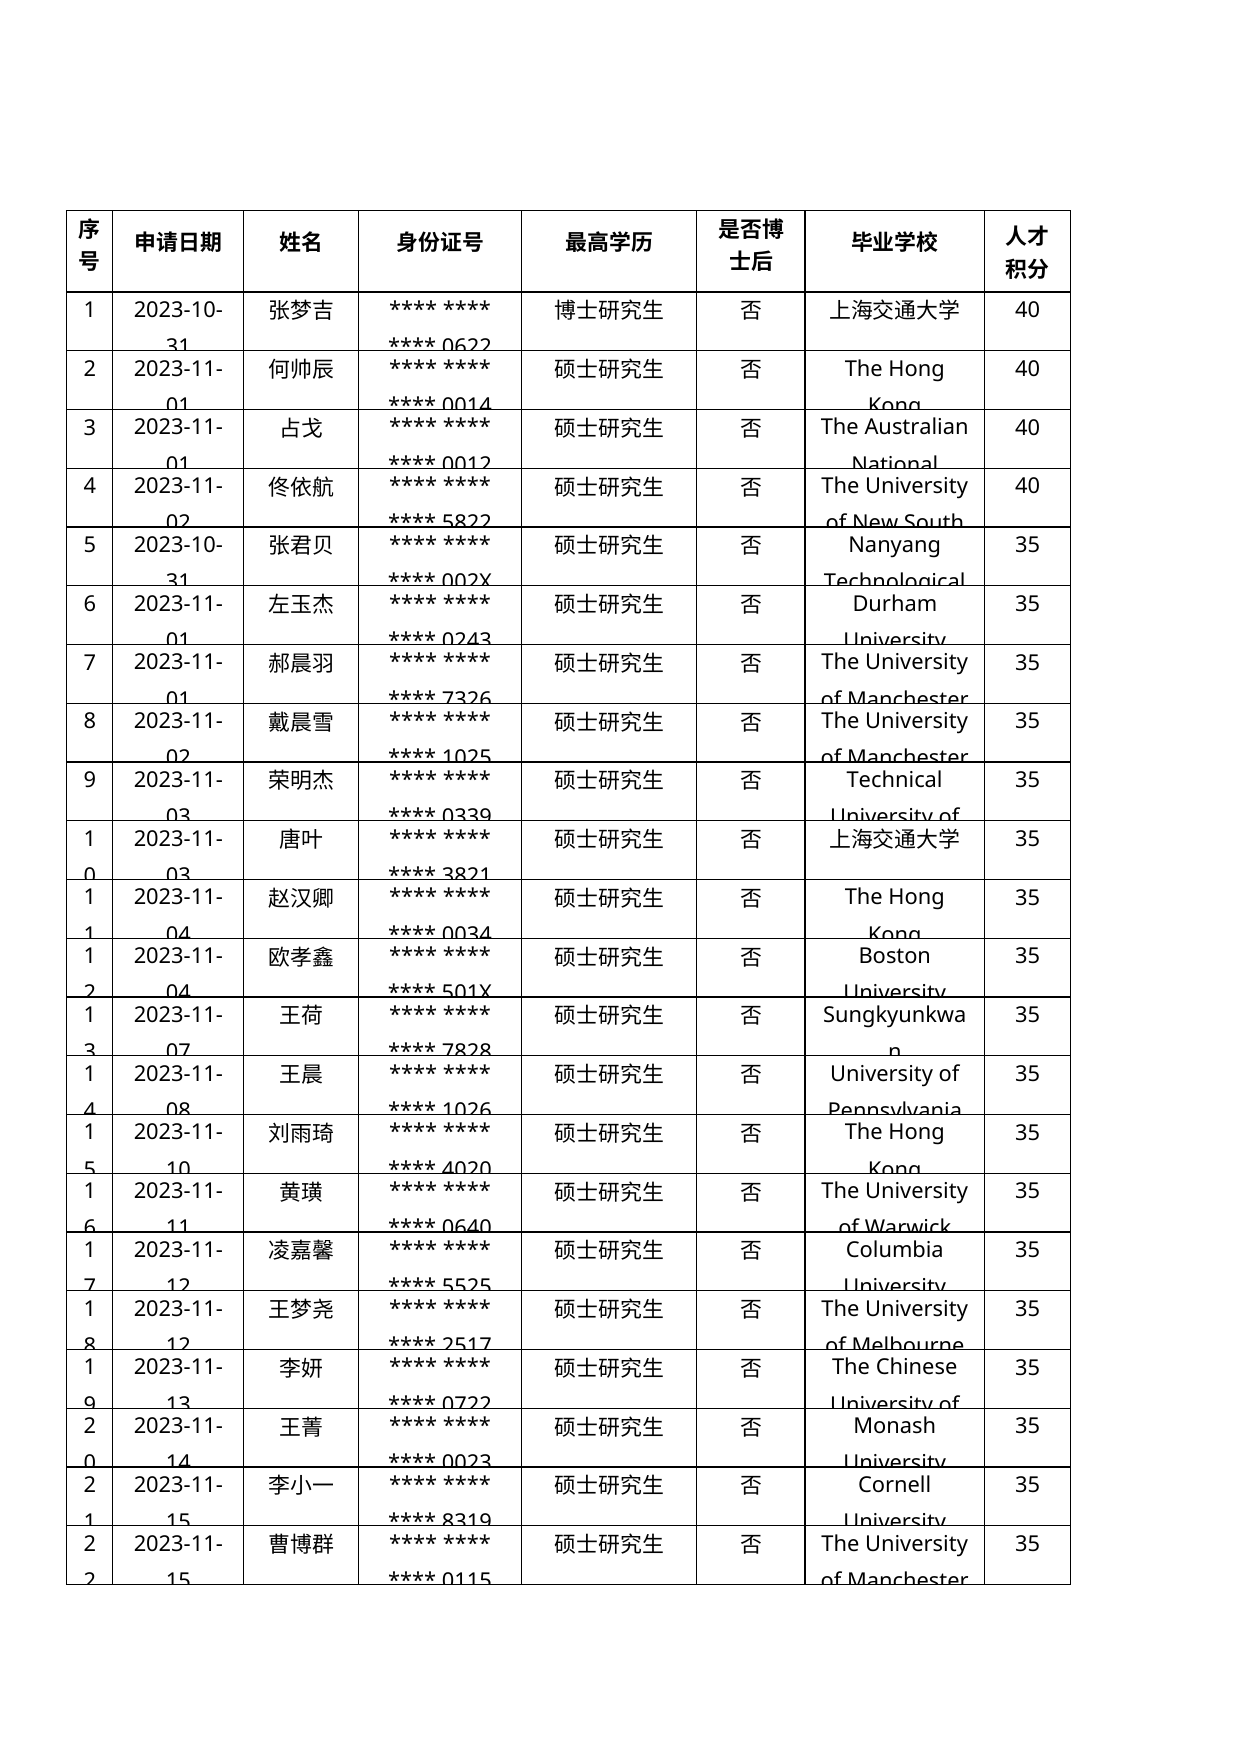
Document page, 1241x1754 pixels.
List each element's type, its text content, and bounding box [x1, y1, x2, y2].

table_cell 硕士研究生 [522, 1526, 696, 1584]
table_cell **** **** **** 3821 [359, 821, 521, 879]
table_cell 何帅辰 [244, 351, 358, 409]
table_cell 35 [985, 939, 1070, 996]
table_cell 硕士研究生 [522, 763, 696, 820]
table_cell 35 [985, 586, 1070, 644]
table_cell **** **** **** 0243 [359, 586, 521, 644]
table_cell 10 [67, 821, 112, 879]
table_cell 黄璜 [244, 1174, 358, 1231]
table_cell 否 [697, 1174, 804, 1231]
table_cell 2023-11-08 [113, 1056, 243, 1114]
table_cell 硕士研究生 [522, 704, 696, 761]
table_cell 20 [67, 1409, 112, 1466]
table_cell 否 [697, 1350, 804, 1408]
table_cell 2023-11-15 [113, 1468, 243, 1525]
table_cell 2023-11-01 [113, 351, 243, 409]
table_cell 李小一 [244, 1468, 358, 1525]
table_cell **** **** **** 0339 [359, 763, 521, 820]
table_cell 否 [697, 1468, 804, 1525]
table_cell 9 [67, 763, 112, 820]
table_cell **** **** **** 0115 [359, 1526, 521, 1584]
table_cell **** **** **** 7828 [359, 998, 521, 1055]
table_cell 否 [697, 1409, 804, 1466]
table_cell 李妍 [244, 1350, 358, 1408]
table_cell The University of Manchester [806, 645, 984, 703]
table_cell 35 [985, 763, 1070, 820]
table_header 最高学历 [522, 211, 696, 291]
table_cell 35 [985, 1468, 1070, 1525]
table_cell 硕士研究生 [522, 469, 696, 526]
table_cell 2023-11-01 [113, 586, 243, 644]
table_cell **** **** **** 1026 [359, 1056, 521, 1114]
table_cell 2023-11-15 [113, 1526, 243, 1584]
table_cell 12 [67, 939, 112, 996]
table_cell 2023-11-11 [113, 1174, 243, 1231]
table_cell 否 [697, 880, 804, 938]
table_cell 硕士研究生 [522, 821, 696, 879]
table_cell 35 [985, 1056, 1070, 1114]
table_cell 35 [985, 704, 1070, 761]
table_cell 35 [985, 1174, 1070, 1231]
table_cell 2023-11-03 [113, 763, 243, 820]
table_cell 凌嘉馨 [244, 1233, 358, 1290]
table_cell 王菁 [244, 1409, 358, 1466]
table_header 是否博士后 [697, 211, 804, 291]
table_cell 35 [985, 1350, 1070, 1408]
table_cell 2023-10-31 [113, 293, 243, 350]
table_cell 否 [697, 1526, 804, 1584]
table_cell The University of Melbourne [806, 1291, 984, 1349]
table_cell The Hong Kong University of Science & Technology [806, 1115, 984, 1173]
table_cell 5 [67, 528, 112, 585]
table_cell **** **** **** 2517 [359, 1291, 521, 1349]
table_cell 欧孝鑫 [244, 939, 358, 996]
table_cell 3 [67, 410, 112, 468]
table_cell University of Pennsylvania [806, 1056, 984, 1114]
table_cell 硕士研究生 [522, 998, 696, 1055]
table_cell 硕士研究生 [522, 351, 696, 409]
table_cell 2023-11-02 [113, 469, 243, 526]
table_cell 2023-11-01 [113, 645, 243, 703]
table_cell 11 [67, 880, 112, 938]
table_cell 6 [67, 586, 112, 644]
table_cell Monash University [806, 1409, 984, 1466]
table_cell 博士研究生 [522, 293, 696, 350]
table_cell **** **** **** 0012 [359, 410, 521, 468]
table_cell 硕士研究生 [522, 528, 696, 585]
table_cell 郝晨羽 [244, 645, 358, 703]
table_cell 2023-11-12 [113, 1291, 243, 1349]
table_cell 戴晨雪 [244, 704, 358, 761]
table_cell The Chinese University of Hong Kong [806, 1350, 984, 1408]
table_cell 2023-11-02 [113, 704, 243, 761]
table_cell 刘雨琦 [244, 1115, 358, 1173]
table_cell 否 [697, 410, 804, 468]
table_cell 否 [697, 1115, 804, 1173]
table_cell **** **** **** 4020 [359, 1115, 521, 1173]
table_cell 40 [985, 410, 1070, 468]
table_cell The University of Manchester [806, 704, 984, 761]
table_cell Columbia University [806, 1233, 984, 1290]
table_cell 硕士研究生 [522, 1409, 696, 1466]
table_cell 19 [67, 1350, 112, 1408]
table_cell 17 [67, 1233, 112, 1290]
table_cell 40 [985, 469, 1070, 526]
table_cell 上海交通大学 [806, 821, 984, 879]
table_cell 否 [697, 998, 804, 1055]
table_cell 否 [697, 1291, 804, 1349]
table_cell 上海交通大学 [806, 293, 984, 350]
table_cell 35 [985, 1409, 1070, 1466]
table_cell Cornell University [806, 1468, 984, 1525]
table_cell 王梦尧 [244, 1291, 358, 1349]
table_cell 16 [67, 1174, 112, 1231]
table_cell 曹博群 [244, 1526, 358, 1584]
table_cell 硕士研究生 [522, 1291, 696, 1349]
table_cell 唐叶 [244, 821, 358, 879]
table_cell 2023-11-03 [113, 821, 243, 879]
table_cell 2023-10-31 [113, 528, 243, 585]
table_cell 否 [697, 821, 804, 879]
table_header 毕业学校 [806, 211, 984, 291]
table_header 身份证号 [359, 211, 521, 291]
table_cell The University of Manchester [806, 1526, 984, 1584]
table_cell 王晨 [244, 1056, 358, 1114]
table_cell **** **** **** 0722 [359, 1350, 521, 1408]
table_cell 35 [985, 528, 1070, 585]
table_cell **** **** **** 5822 [359, 469, 521, 526]
table_cell 张梦吉 [244, 293, 358, 350]
table_cell **** **** **** 0034 [359, 880, 521, 938]
table_cell 35 [985, 821, 1070, 879]
table_cell Sungkyunkwan University(SKKU) [806, 998, 984, 1055]
table_header 姓名 [244, 211, 358, 291]
table_cell The Australian National University [806, 410, 984, 468]
table_cell 8 [67, 704, 112, 761]
table_cell **** **** **** 0014 [359, 351, 521, 409]
table_cell 2023-11-01 [113, 410, 243, 468]
table_cell 否 [697, 469, 804, 526]
table_cell Nanyang Technological University [806, 528, 984, 585]
table_cell 1 [67, 293, 112, 350]
table_cell 13 [67, 998, 112, 1055]
table_cell Technical University of Munich [806, 763, 984, 820]
table_cell **** **** **** 0622 [359, 293, 521, 350]
table_cell 否 [697, 1233, 804, 1290]
table_cell 否 [697, 704, 804, 761]
table_cell 硕士研究生 [522, 1350, 696, 1408]
table_cell 2023-11-04 [113, 939, 243, 996]
table_cell 2 [67, 351, 112, 409]
table_cell 15 [67, 1115, 112, 1173]
table_cell 否 [697, 586, 804, 644]
table_cell 21 [67, 1468, 112, 1525]
table_cell 7 [67, 645, 112, 703]
table_cell 王荷 [244, 998, 358, 1055]
table_cell **** **** **** 1025 [359, 704, 521, 761]
table_cell **** **** **** 0023 [359, 1409, 521, 1466]
table_cell 否 [697, 645, 804, 703]
table_cell 否 [697, 351, 804, 409]
table_cell 硕士研究生 [522, 1174, 696, 1231]
table_cell 赵汉卿 [244, 880, 358, 938]
table_cell 35 [985, 880, 1070, 938]
table_cell **** **** **** 0640 [359, 1174, 521, 1231]
table_cell 35 [985, 1115, 1070, 1173]
table_cell 否 [697, 939, 804, 996]
table_cell 2023-11-14 [113, 1409, 243, 1466]
table_cell 18 [67, 1291, 112, 1349]
table_cell 硕士研究生 [522, 1468, 696, 1525]
table_cell 硕士研究生 [522, 1233, 696, 1290]
table_cell 35 [985, 645, 1070, 703]
table_cell 4 [67, 469, 112, 526]
table_cell 荣明杰 [244, 763, 358, 820]
table_cell 14 [67, 1056, 112, 1114]
table_cell 硕士研究生 [522, 1056, 696, 1114]
table_cell 35 [985, 1233, 1070, 1290]
table_cell 35 [985, 1291, 1070, 1349]
table_cell 2023-11-04 [113, 880, 243, 938]
table_cell Boston University [806, 939, 984, 996]
table_cell 2023-11-10 [113, 1115, 243, 1173]
table_cell 张君贝 [244, 528, 358, 585]
table_cell 硕士研究生 [522, 880, 696, 938]
table_cell 35 [985, 1526, 1070, 1584]
table_cell **** **** **** 5525 [359, 1233, 521, 1290]
table_cell 22 [67, 1526, 112, 1584]
table_header 申请日期 [113, 211, 243, 291]
table_cell The Hong Kong University of Science & Technology [806, 351, 984, 409]
table_cell The University of Warwick [806, 1174, 984, 1231]
table_cell 35 [985, 998, 1070, 1055]
table_cell **** **** **** 8319 [359, 1468, 521, 1525]
table_cell 占戈 [244, 410, 358, 468]
table_cell 2023-11-12 [113, 1233, 243, 1290]
table_cell The University of New South Wales [806, 469, 984, 526]
table_cell The Hong Kong University of Science & Technology [806, 880, 984, 938]
table_cell 否 [697, 1056, 804, 1114]
table_header 人才积分 分值 [985, 211, 1070, 291]
table_cell 硕士研究生 [522, 1115, 696, 1173]
table_cell 否 [697, 528, 804, 585]
table_cell **** **** **** 7326 [359, 645, 521, 703]
table_cell 硕士研究生 [522, 410, 696, 468]
table_cell 硕士研究生 [522, 586, 696, 644]
table_cell 2023-11-07 [113, 998, 243, 1055]
table_cell **** **** **** 501X [359, 939, 521, 996]
table_cell Durham University [806, 586, 984, 644]
table_header 序号 [67, 211, 112, 291]
table_cell 2023-11-13 [113, 1350, 243, 1408]
table_cell **** **** **** 002X [359, 528, 521, 585]
table_cell 40 [985, 351, 1070, 409]
table_cell 否 [697, 763, 804, 820]
table_cell 硕士研究生 [522, 645, 696, 703]
table_cell 硕士研究生 [522, 939, 696, 996]
table_cell 佟依航 [244, 469, 358, 526]
table_cell 左玉杰 [244, 586, 358, 644]
table_cell 否 [697, 293, 804, 350]
table_cell 40 [985, 293, 1070, 350]
